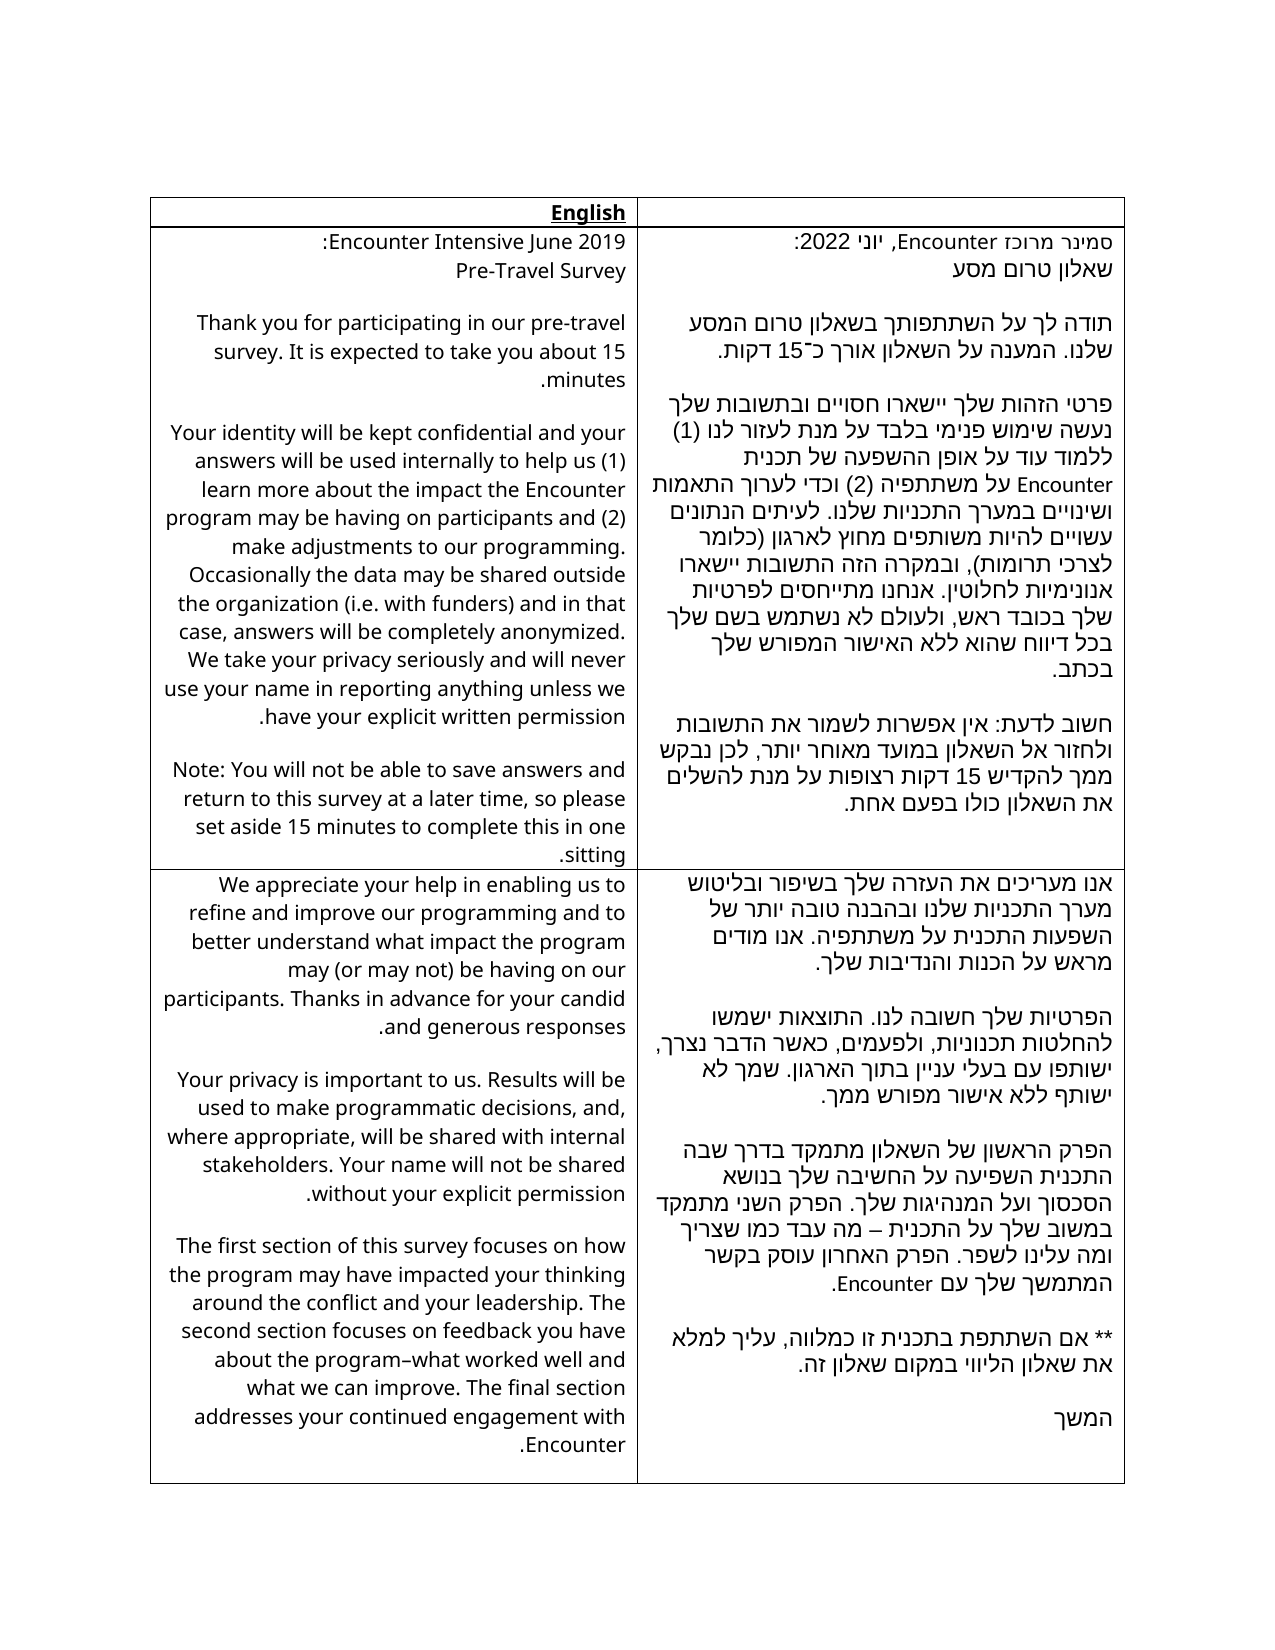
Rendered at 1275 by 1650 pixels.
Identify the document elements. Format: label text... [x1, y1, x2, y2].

table_cell Encounter Intensive June 2019: Pre-Travel Survey Thank you for participating in our pre-travel survey. It is expected to take you about 15 minutes. Your identity will be kept confidential and your answers will be used internally to help us (1) learn more about the impact the Encounter program may be having on participants and (2) make adjustments to our programming. Occasionally the data may be shared outside the organization (i.e. with funders) and in that case, answers will be completely anonymized. We take your privacy seriously and will never use your name in reporting anything unless we have your explicit written permission. Note: You will not be able to save answers and return to this survey at a later time, so please set aside 15 minutes to complete this in one sitting. [151, 228, 637, 869]
table_header [638, 198, 1124, 226]
table_header English [151, 198, 637, 226]
table_cell סמינר מרוכז Encounter, יוני 2022: שאלון טרום מסע תודה לך על השתתפותך בשאלון טרום המסע שלנו. המענה על השאלון אורך כ־15 דקות. פרטי הזהות שלך יישארו חסויים ובתשובות שלך נעשה שימוש פנימי בלבד על מנת לעזור לנו (1) ללמוד עוד על אופן ההשפעה של תכנית Encounter על משתתפיה ‏(2) וכדי לערוך התאמות ושינויים במערך התכניות שלנו. לעיתים הנתונים עשויים להיות משותפים מחוץ לארגון (כלומר לצרכי תרומות), ובמקרה הזה התשובות יישארו אנונימיות לחלוטין. אנחנו מתייחסים לפרטיות שלך בכובד ראש, ולעולם לא נשתמש בשם שלך בכל דיווח שהוא ללא האישור המפורש שלך בכתב. חשוב לדעת: אין אפשרות לשמור את התשובות ולחזור אל השאלון במועד מאוחר יותר, לכן נבקש ממך להקדיש 15 דקות רצופות על מנת להשלים את השאלון כולו בפעם אחת. [638, 228, 1124, 869]
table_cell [638, 870, 1124, 1483]
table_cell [151, 870, 637, 1483]
